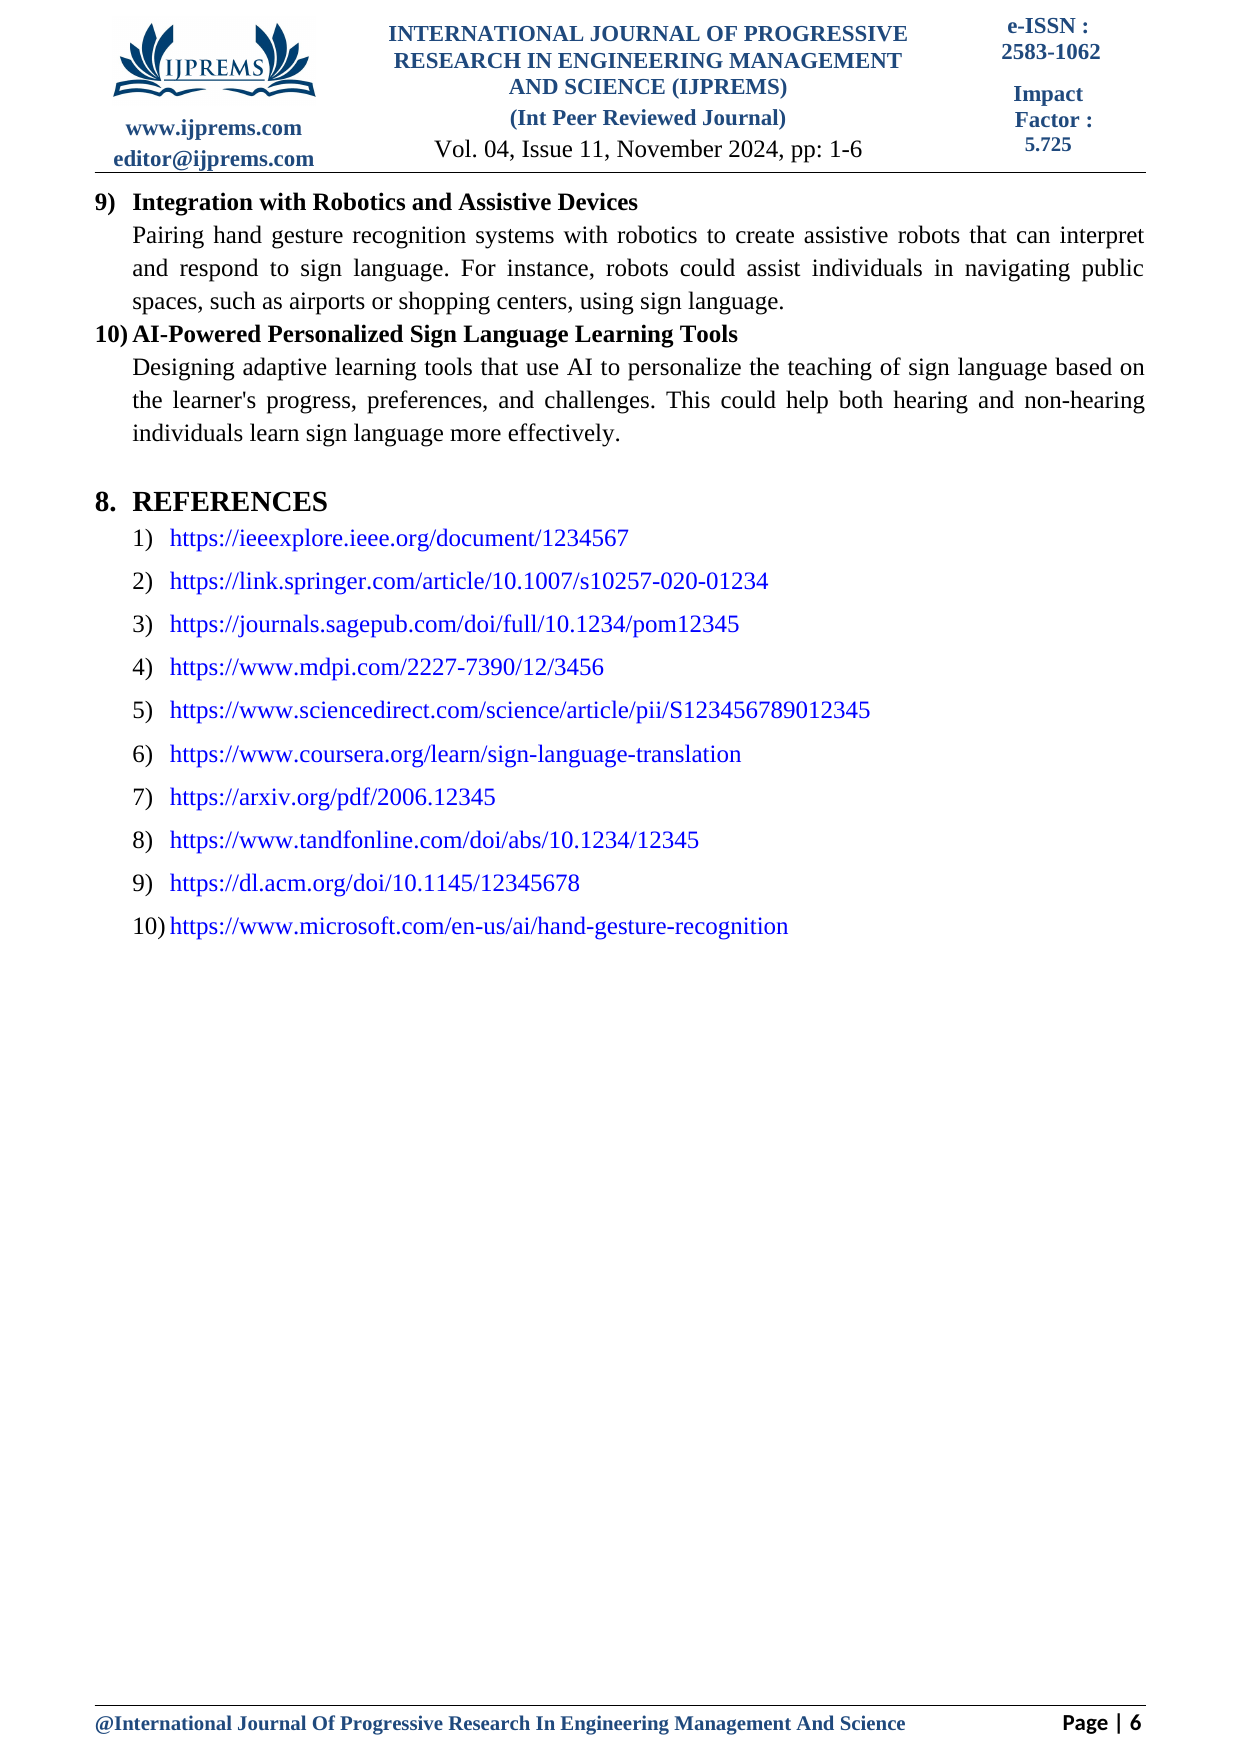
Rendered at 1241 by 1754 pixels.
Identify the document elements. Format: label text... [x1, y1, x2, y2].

list https://arxiv.org/pdf/2006.12345 [132, 782, 1146, 811]
list https://link.springer.com/article/10.1007/s10257-020-01234 [132, 566, 1146, 595]
list https://www.mdpi.com/2227-7390/12/3456 [132, 652, 1146, 681]
list Designing adaptive learning tools that use AI to personalize the teaching of sign language based on the learner's progress, preferences, and challenges. This could help both hearing and non-hearing individuals learn sign language more effectively. [132, 352, 1146, 447]
list https://dl.acm.org/doi/10.1145/12345678 [132, 868, 1146, 897]
list Integration with Robotics and Assistive Devices [94, 187, 1146, 216]
list Pairing hand gesture recognition systems with robotics to create assistive robots that can interpret and respond to sign language. For instance, robots could assist individuals in navigating public spaces, such as airports or shopping centers, using sign language. [132, 220, 1146, 315]
list https://www.coursera.org/learn/sign-language-translation [132, 739, 1146, 767]
list https://journals.sagepub.com/doi/full/10.1234/pom12345 [132, 609, 1146, 638]
list https://ieeexplore.ieee.org/document/1234567 [132, 523, 1146, 552]
list https://www.tandfonline.com/doi/abs/10.1234/12345 [132, 825, 1146, 854]
picture [111, 16, 317, 106]
list https://www.microsoft.com/en-us/ai/hand-gesture-recognition [132, 911, 1146, 940]
list AI-Powered Personalized Sign Language Learning Tools [94, 319, 1146, 348]
list REFERENCES [94, 484, 1146, 518]
list https://www.sciencedirect.com/science/article/pii/S123456789012345 [132, 696, 1146, 724]
